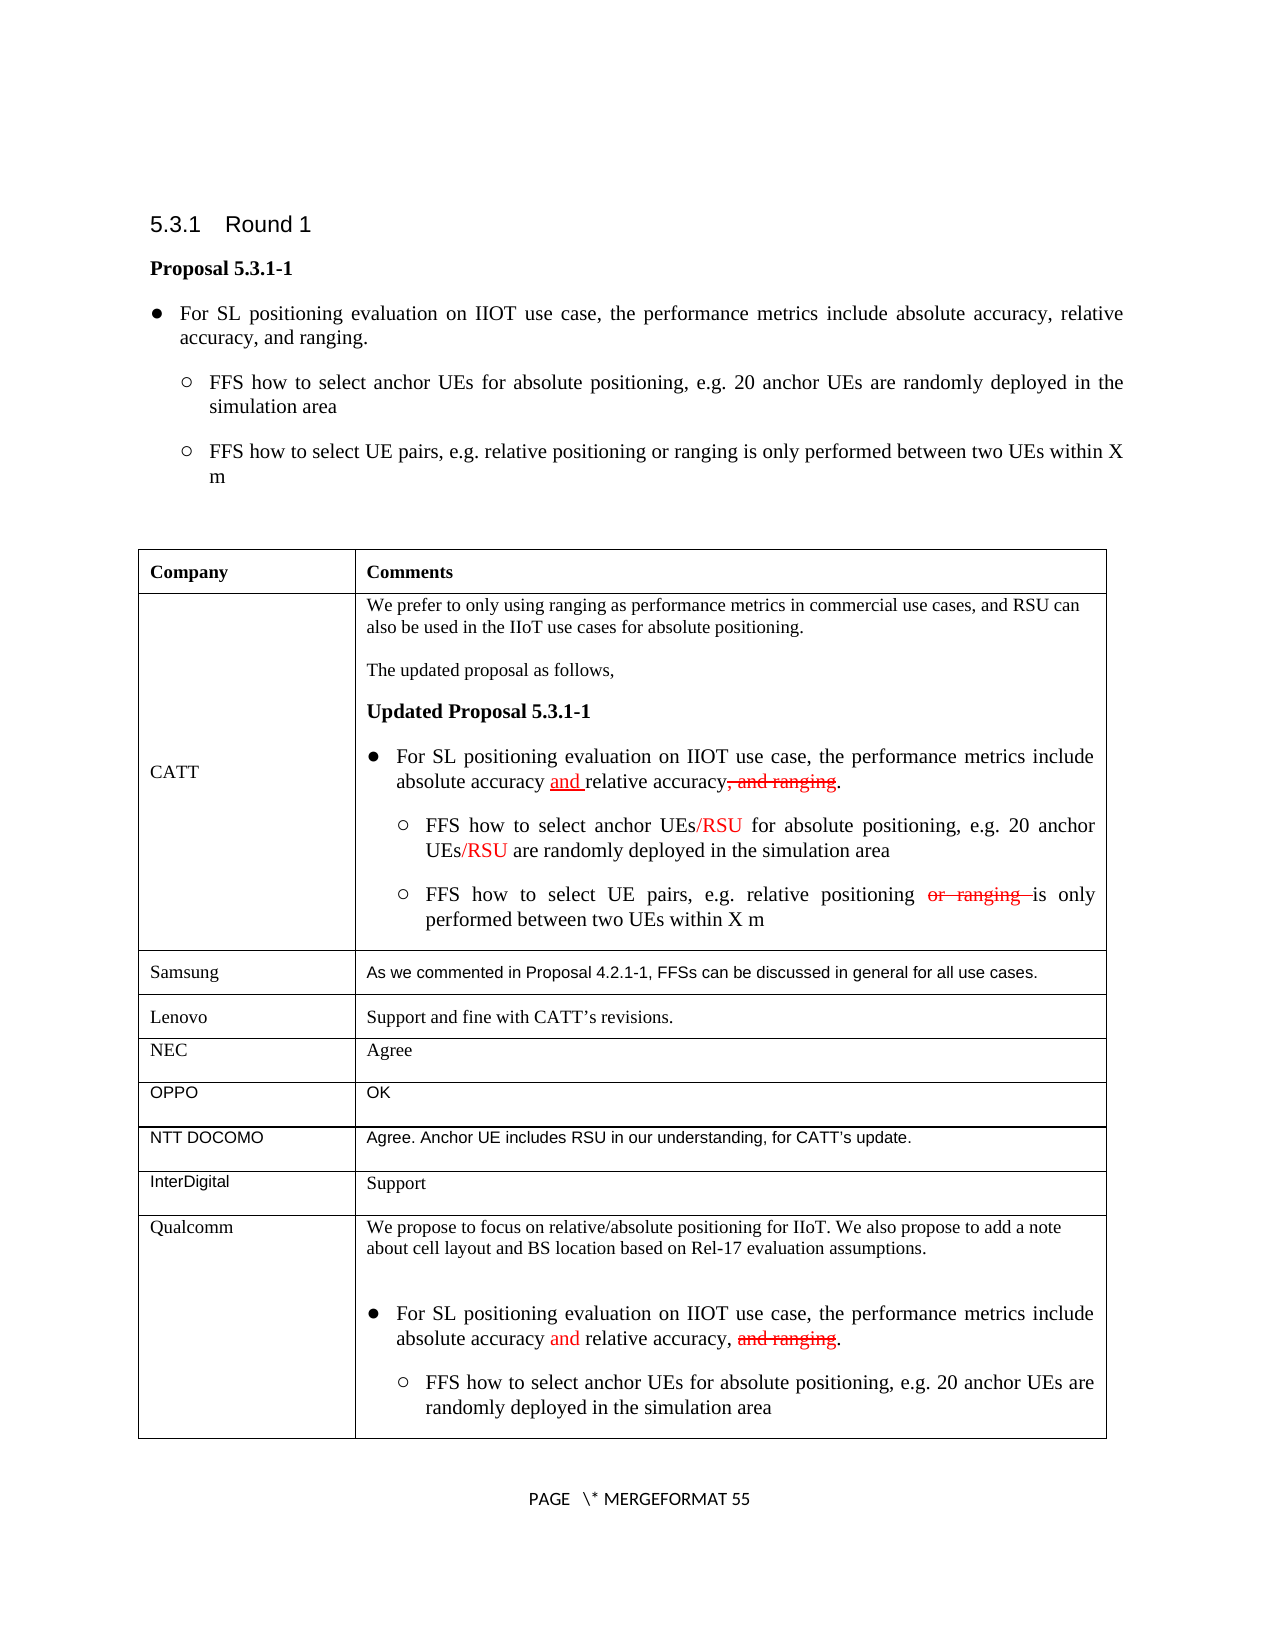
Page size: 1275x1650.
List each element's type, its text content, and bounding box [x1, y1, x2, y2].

table_cell CATT [139, 594, 355, 950]
table_cell OPPO [139, 1083, 355, 1126]
list For SL positioning evaluation on IIOT use case, the performance metrics include absolute accuracy, relative accuracy, and ranging. [150, 299, 1125, 349]
table_cell Samsung [139, 951, 355, 994]
table_cell We prefer to only using ranging as performance metrics in commercial use cases, and RSU can also be used in the IIoT use cases for absolute positioning. The updated proposal as follows, Updated Proposal 5.3.1-1 For SL positioning evaluation on IIOT use case, the performance metrics include absolute accuracy and relative accuracy, and ranging. FFS how to select anchor UEs/RSU for absolute positioning, e.g. 20 anchor UEs/RSU are randomly deployed in the simulation area FFS how to select UE pairs, e.g. relative positioning or ranging is only performed between two UEs within X m [356, 594, 1106, 950]
table_cell InterDigital [139, 1172, 355, 1215]
table_cell Support [356, 1172, 1106, 1215]
table_cell NEC [139, 1039, 355, 1082]
table_cell Agree. Anchor UE includes RSU in our understanding, for CATT’s update. [356, 1128, 1106, 1171]
table_cell Qualcomm [139, 1216, 355, 1437]
table_cell Support and fine with CATT’s revisions. [356, 995, 1106, 1038]
table_header Comments [356, 550, 1106, 593]
table_cell OK [356, 1083, 1106, 1126]
table_cell Lenovo [139, 995, 355, 1038]
list FFS how to select anchor UEs for absolute positioning, e.g. 20 anchor UEs are randomly deployed in the simulation area [179, 368, 1125, 418]
table_header Company [139, 550, 355, 593]
table_cell NTT DOCOMO [139, 1128, 355, 1171]
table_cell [356, 1216, 1106, 1437]
table_cell Agree [356, 1039, 1106, 1082]
subtitle Round 1 [150, 211, 1125, 237]
text Proposal 5.3.1-1 [150, 256, 1125, 280]
table_cell As we commented in Proposal 4.2.1-1, FFSs can be discussed in general for all use cases. [356, 951, 1106, 994]
list FFS how to select UE pairs, e.g. relative positioning or ranging is only performed between two UEs within X m [179, 437, 1125, 488]
